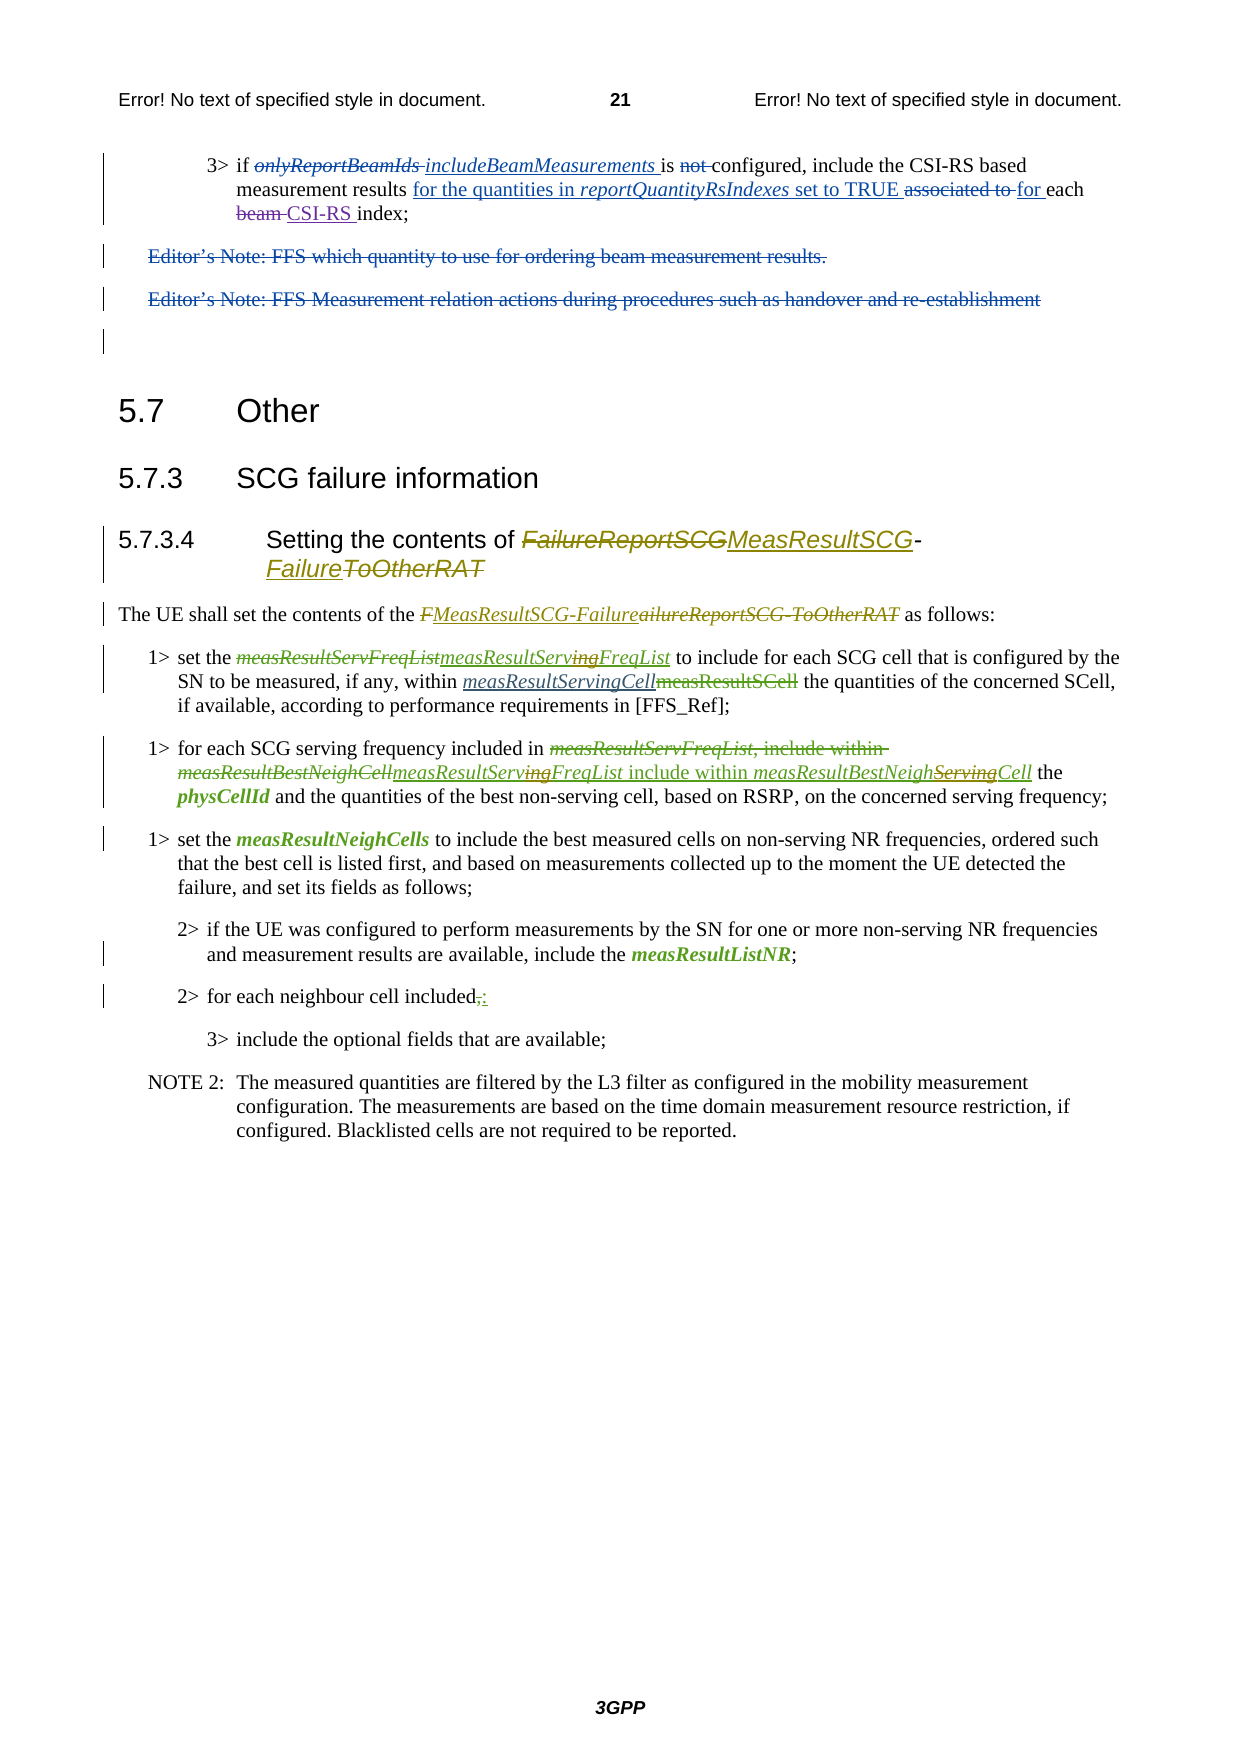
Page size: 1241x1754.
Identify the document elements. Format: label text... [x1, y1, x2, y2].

text 3> if is configured, include the CSI-RS based measurement results each index; [207, 153, 1122, 225]
subtitle 5.7 Other [118, 391, 1122, 429]
text 1> set the measResultNeighCells to include the best measured cells on non-serving NR frequencies, ordered such that the best cell is listed first, and based on measurements collected up to the moment the UE detected the failure, and set its fields as follows; [148, 826, 1122, 899]
text 2> if the UE was configured to perform measurements by the SN for one or more non-serving NR frequencies and measurement results are available, include the measResultListNR; [177, 917, 1122, 966]
text 3> include the optional fields that are available; [207, 1027, 1122, 1051]
text 1> set the to include for each SCG cell that is configured by the SN to be measured, if any, within the quantities of the concerned SCell, if available, according to performance requirements in [FFS_Ref]; [148, 644, 1122, 717]
text NOTE 2: The measured quantities are filtered by the L3 filter as configured in the mobility measurement configuration. The measurements are based on the time domain measurement resource restriction, if configured. Blacklisted cells are not required to be reported. [148, 1070, 1122, 1142]
text 2> for each neighbour cell included [177, 984, 1122, 1008]
text 1> for each SCG serving frequency included in the physCellId and the quantities of the best non-serving cell, based on RSRP, on the concerned serving frequency; [148, 736, 1122, 808]
text The UE shall set the contents of the as follows: [118, 602, 1122, 626]
subtitle 5.7.3.4 Setting the contents of - [118, 526, 1122, 583]
subtitle 5.7.3 SCG failure information [118, 461, 1122, 494]
